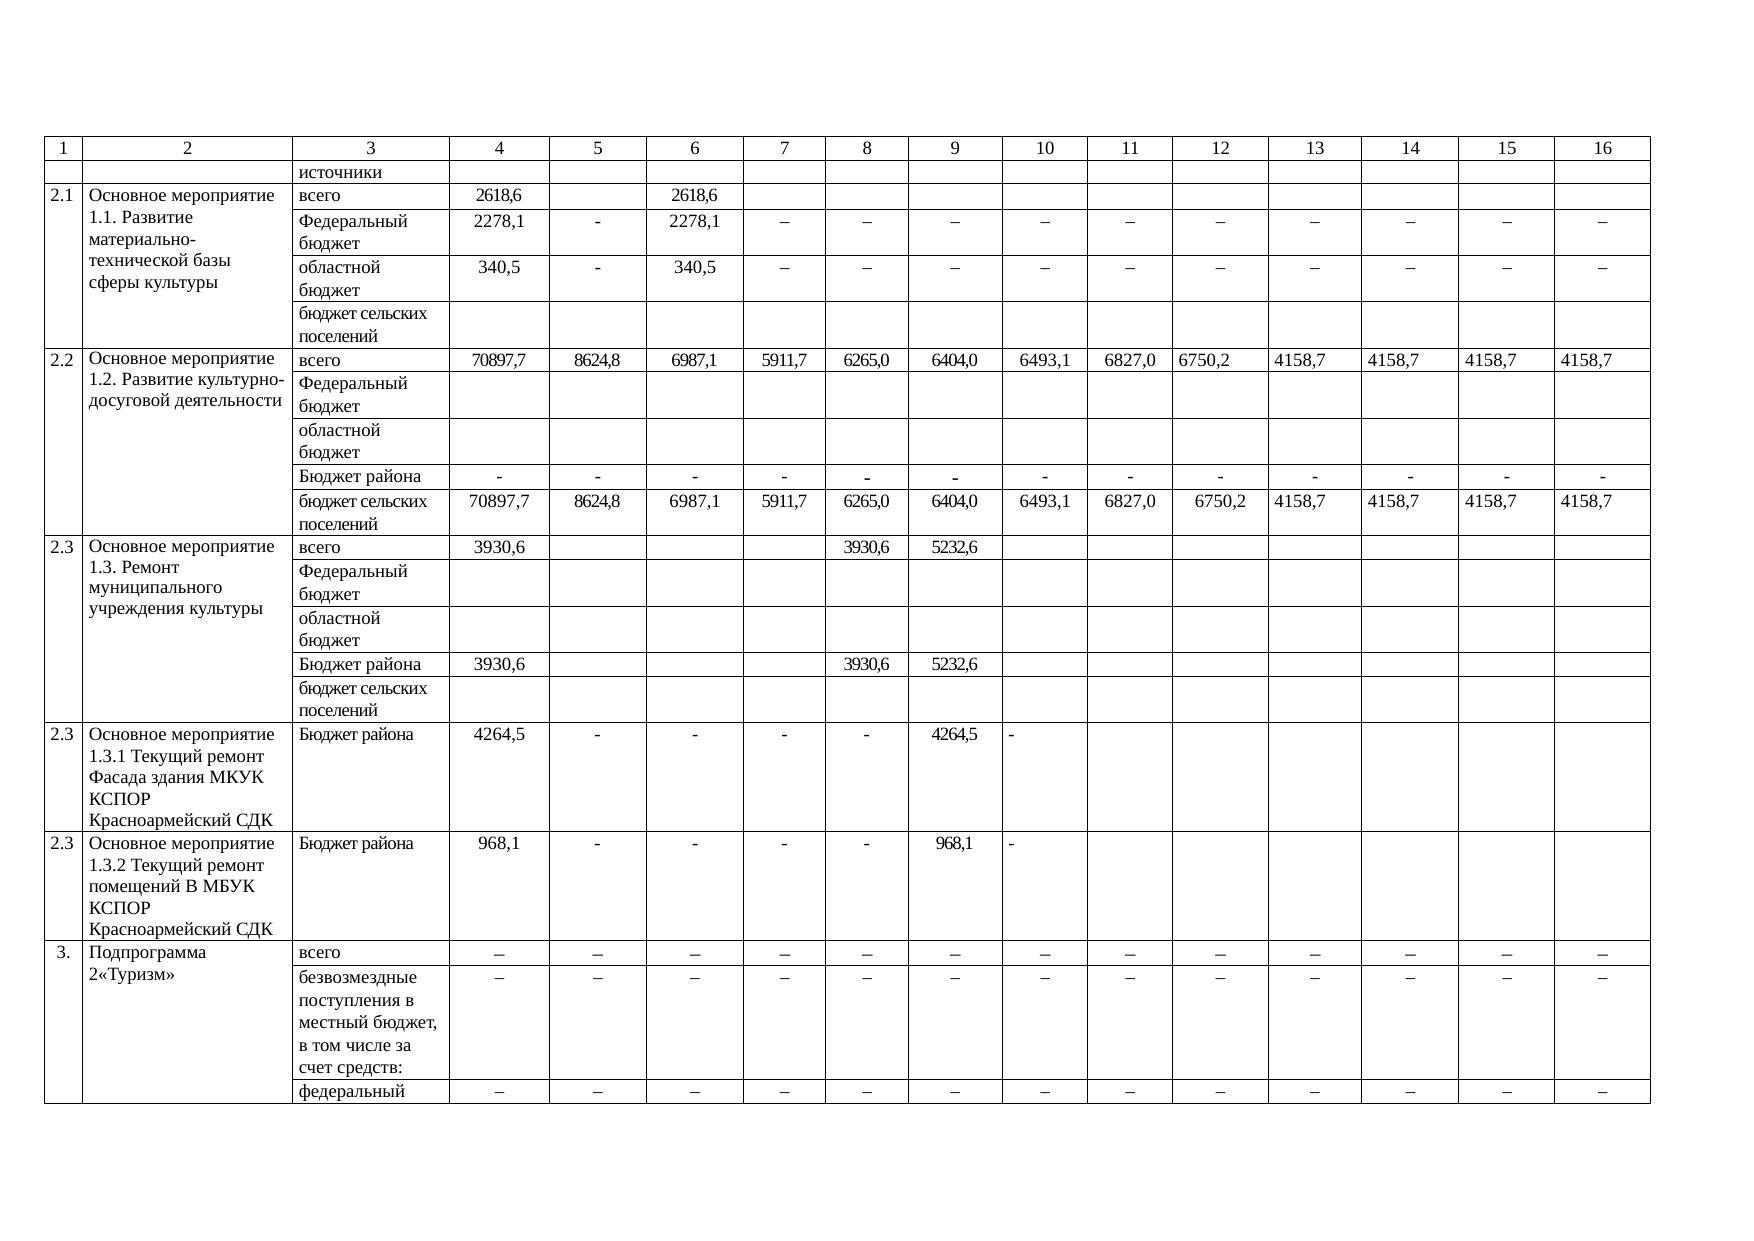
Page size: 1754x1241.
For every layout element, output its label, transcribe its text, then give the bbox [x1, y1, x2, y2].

table_cell – [909, 966, 1002, 1079]
table_header 1 [45, 137, 82, 159]
table_cell 4158,7 [1555, 349, 1650, 371]
table_cell - [550, 256, 646, 301]
table_cell [1003, 302, 1087, 347]
table_cell 5911,7 [744, 349, 825, 371]
table_cell [1459, 677, 1554, 722]
table_cell – [1362, 256, 1458, 301]
table_cell – [744, 1080, 825, 1103]
table_cell [550, 653, 646, 676]
table_cell [1555, 653, 1650, 676]
table_cell – [1269, 161, 1361, 183]
table_cell 3930,6 [826, 653, 908, 676]
table_cell 6987,1 [647, 349, 743, 371]
table_cell [1269, 184, 1361, 208]
table_cell Основное мероприятие 1.2. Развитие культурно-досуговой деятельности [83, 349, 292, 535]
table_cell [647, 560, 743, 606]
table_cell – [1362, 1080, 1458, 1103]
table_cell Подпрограмма 2«Туризм» [83, 941, 292, 1103]
table_cell – [1362, 210, 1458, 255]
table_cell [744, 653, 825, 676]
table_cell [744, 302, 825, 347]
table_cell бюджет сельских поселений [293, 677, 449, 722]
table_cell 340,5 [450, 256, 549, 301]
table_cell областной бюджет [293, 256, 449, 301]
table_cell 4158,7 [1269, 349, 1361, 371]
table_cell 4264,5 [450, 723, 549, 831]
table_cell [909, 607, 1002, 652]
table_cell [1459, 560, 1554, 606]
table_cell 6493,1 [1003, 349, 1087, 371]
table_cell – [1003, 1080, 1087, 1103]
table_cell всего [293, 184, 449, 208]
table_cell [1555, 419, 1650, 464]
table_cell [1269, 653, 1361, 676]
table_header 2 [83, 137, 292, 159]
table_header 8 [826, 137, 908, 159]
table_cell [1003, 184, 1087, 208]
table_cell – [826, 256, 908, 301]
table_cell – [1362, 941, 1458, 965]
table_cell - [550, 465, 646, 489]
table_cell 6987,1 [647, 490, 743, 535]
table_cell – [550, 966, 646, 1079]
table_cell 6404,0 [909, 490, 1002, 535]
table_cell – [1459, 966, 1554, 1079]
table_cell – [1173, 210, 1268, 255]
table_cell - [826, 465, 908, 489]
table_cell 2.3 [45, 536, 82, 722]
table_cell Основное мероприятие 1.3. Ремонт муниципального учреждения культуры [83, 536, 292, 722]
table_cell [1003, 607, 1087, 652]
table_cell [1088, 677, 1172, 722]
table_cell [647, 677, 743, 722]
table_cell – [1362, 161, 1458, 183]
table_cell [1003, 653, 1087, 676]
table_cell 4158,7 [1459, 349, 1554, 371]
table_cell всего [293, 941, 449, 965]
table_cell – [909, 210, 1002, 255]
table_cell – [909, 161, 1002, 183]
table_cell [826, 677, 908, 722]
table_cell [1173, 536, 1268, 559]
table_cell [1555, 184, 1650, 208]
table_cell [744, 419, 825, 464]
table_cell Бюджет района [293, 653, 449, 676]
table_cell – [1555, 941, 1650, 965]
table_cell [1362, 607, 1458, 652]
table_cell 8624,8 [550, 349, 646, 371]
table_cell – [1555, 256, 1650, 301]
table_cell - [826, 832, 908, 940]
table_cell – [1173, 161, 1268, 183]
table_cell [1555, 607, 1650, 652]
table_cell 5232,6 [909, 536, 1002, 559]
table_cell [1459, 832, 1554, 940]
table_cell Основное мероприятие 1.3.2 Текущий ремонт помещений В МБУК КСПОР Красноармейский СДК [83, 832, 292, 940]
table_cell [1173, 677, 1268, 722]
table_cell – [647, 161, 743, 183]
table_cell 6265,0 [826, 349, 908, 371]
table_cell федеральный бюджет [293, 1080, 449, 1103]
table_cell [550, 607, 646, 652]
table_cell – [909, 256, 1002, 301]
table_cell 6750,2 [1173, 490, 1268, 535]
table_cell [1362, 184, 1458, 208]
table_cell [1555, 677, 1650, 722]
table_cell 4158,7 [1362, 490, 1458, 535]
table_cell [1555, 536, 1650, 559]
table_cell – [1003, 210, 1087, 255]
table_cell [1088, 184, 1172, 208]
table_cell [1555, 723, 1650, 831]
table_cell - [909, 465, 1002, 489]
table_cell всего [293, 349, 449, 371]
table_cell – [1555, 1080, 1650, 1103]
table_cell – [1173, 1080, 1268, 1103]
table_cell [1459, 536, 1554, 559]
table_cell 4158,7 [1362, 349, 1458, 371]
table_cell [550, 419, 646, 464]
table_cell – [647, 1080, 743, 1103]
table_cell [744, 560, 825, 606]
table_cell [1088, 723, 1172, 831]
table_cell – [1173, 256, 1268, 301]
table_cell – [1459, 256, 1554, 301]
table_cell [909, 560, 1002, 606]
table_cell [1269, 607, 1361, 652]
table_cell - [1269, 465, 1361, 489]
table_cell [1173, 723, 1268, 831]
table_cell [647, 536, 743, 559]
table_cell [826, 419, 908, 464]
table_cell [1269, 832, 1361, 940]
table_cell 2.3 [45, 832, 82, 940]
table_cell - [1003, 832, 1087, 940]
table_cell [1555, 372, 1650, 418]
table_header 6 [647, 137, 743, 159]
table_cell - [1173, 465, 1268, 489]
table_cell 5911,7 [744, 490, 825, 535]
table_cell [1555, 832, 1650, 940]
table_cell 3. [45, 941, 82, 1103]
table_cell [450, 677, 549, 722]
table_cell – [1269, 941, 1361, 965]
table_cell [450, 560, 549, 606]
table_cell - [744, 465, 825, 489]
table_cell внебюджетные источники [293, 161, 449, 183]
table_cell – [1269, 210, 1361, 255]
table_cell [1173, 184, 1268, 208]
table_cell 2.2 [45, 349, 82, 535]
table_cell [647, 653, 743, 676]
table_cell – [826, 941, 908, 965]
table_cell – [1459, 161, 1554, 183]
table_cell 2278,1 [450, 210, 549, 255]
table_cell областной бюджет [293, 419, 449, 464]
table_cell – [647, 966, 743, 1079]
table_cell [1088, 302, 1172, 347]
table_cell [1003, 536, 1087, 559]
table_cell [550, 302, 646, 347]
table_cell 2.1 [45, 184, 82, 347]
table_cell Федеральный бюджет [293, 210, 449, 255]
table_cell [450, 302, 549, 347]
table_cell [1362, 372, 1458, 418]
table_cell [1362, 677, 1458, 722]
table_cell [450, 372, 549, 418]
table_cell [826, 607, 908, 652]
table_header 16 [1555, 137, 1650, 159]
table_cell – [744, 210, 825, 255]
table_cell - [1003, 723, 1087, 831]
table_cell - [550, 832, 646, 940]
table_cell – [1088, 966, 1172, 1079]
table_header 13 [1269, 137, 1361, 159]
table_cell [1003, 372, 1087, 418]
table_cell – [1555, 966, 1650, 1079]
table_cell бюджет сельских поселений [293, 490, 449, 535]
table_cell [1269, 560, 1361, 606]
table_cell - [1459, 465, 1554, 489]
table_cell 2618,6 [450, 184, 549, 208]
table_cell – [744, 941, 825, 965]
table_cell безвозмездные поступления в местный бюджет, в том числе за счет средств: [293, 966, 449, 1079]
table_cell [1362, 653, 1458, 676]
table_cell 6827,0 [1088, 490, 1172, 535]
table_cell – [1088, 210, 1172, 255]
table_cell [647, 419, 743, 464]
table_cell - [550, 723, 646, 831]
table_cell [550, 184, 646, 208]
table_cell – [1003, 966, 1087, 1079]
table_cell – [550, 1080, 646, 1103]
table_cell 3930,6 [826, 536, 908, 559]
table_cell [744, 372, 825, 418]
table_header 3 [293, 137, 449, 159]
table_cell [1459, 653, 1554, 676]
table_cell [826, 184, 908, 208]
table_cell – [1362, 966, 1458, 1079]
table_cell 6404,0 [909, 349, 1002, 371]
table_cell [1362, 419, 1458, 464]
table_cell [647, 302, 743, 347]
table_cell [1362, 723, 1458, 831]
table_cell [1459, 723, 1554, 831]
table_cell Бюджет района [293, 465, 449, 489]
table_cell 2618,6 [647, 184, 743, 208]
table_cell – [1003, 256, 1087, 301]
table_cell Основное мероприятие 1.1. Развитие материально-технической базы сферы культуры [83, 184, 292, 347]
table_cell – [826, 966, 908, 1079]
table_cell [647, 372, 743, 418]
table_cell – [1555, 161, 1650, 183]
table_cell - [1362, 465, 1458, 489]
table_cell – [1459, 1080, 1554, 1103]
table_cell – [1003, 941, 1087, 965]
table_cell [1555, 560, 1650, 606]
table_cell [1173, 832, 1268, 940]
table_cell – [826, 161, 908, 183]
table_cell - [450, 465, 549, 489]
table_cell Федеральный бюджет [293, 372, 449, 418]
table_cell – [1459, 210, 1554, 255]
table_header 5 [550, 137, 646, 159]
table_header 10 [1003, 137, 1087, 159]
table_cell [744, 677, 825, 722]
table_cell – [1003, 161, 1087, 183]
table_cell - [647, 465, 743, 489]
table_cell - [1003, 465, 1087, 489]
table_cell [550, 677, 646, 722]
table_cell [1173, 560, 1268, 606]
table_cell 6493,1 [1003, 490, 1087, 535]
table_cell [1555, 302, 1650, 347]
table_cell [450, 419, 549, 464]
table_cell - [647, 832, 743, 940]
table_cell [909, 372, 1002, 418]
table_cell [1362, 536, 1458, 559]
table_cell [909, 677, 1002, 722]
table_cell – [1173, 941, 1268, 965]
table_cell [1362, 302, 1458, 347]
table_cell [647, 607, 743, 652]
table_cell 70897,7 [450, 349, 549, 371]
table_cell [1459, 607, 1554, 652]
table_cell [1088, 560, 1172, 606]
table_cell [1003, 560, 1087, 606]
table_header 15 [1459, 137, 1554, 159]
table_cell – [1088, 941, 1172, 965]
table_cell [1088, 536, 1172, 559]
table_cell – [450, 966, 549, 1079]
table_cell – [1555, 210, 1650, 255]
table_cell [1459, 184, 1554, 208]
table_cell 340,5 [647, 256, 743, 301]
table_cell [1269, 677, 1361, 722]
table_cell областной бюджет [293, 607, 449, 652]
table_cell 4158,7 [1555, 490, 1650, 535]
table_cell 8624,8 [550, 490, 646, 535]
table_cell – [1269, 966, 1361, 1079]
table_cell [744, 536, 825, 559]
table_cell [826, 372, 908, 418]
table_cell 3930,6 [450, 536, 549, 559]
table_cell - [744, 723, 825, 831]
table_cell [1003, 419, 1087, 464]
table_cell – [1269, 256, 1361, 301]
table_cell [1269, 723, 1361, 831]
table_cell [1088, 653, 1172, 676]
table_cell – [550, 161, 646, 183]
table_cell - [1088, 465, 1172, 489]
table_cell [1088, 832, 1172, 940]
table_cell [1362, 832, 1458, 940]
table_cell - [1555, 465, 1650, 489]
table_cell [744, 184, 825, 208]
table_cell – [1088, 1080, 1172, 1103]
table_cell [1173, 653, 1268, 676]
table_header 12 [1173, 137, 1268, 159]
table_cell - [550, 210, 646, 255]
table_cell [909, 419, 1002, 464]
table_cell – [1088, 256, 1172, 301]
table_cell [826, 302, 908, 347]
table_cell – [1088, 161, 1172, 183]
table_header 7 [744, 137, 825, 159]
table_cell – [1459, 941, 1554, 965]
table_cell – [909, 1080, 1002, 1103]
table_cell 5232,6 [909, 653, 1002, 676]
table_cell – [744, 256, 825, 301]
table_cell 3930,6 [450, 653, 549, 676]
table_cell [1003, 677, 1087, 722]
table_cell – [450, 941, 549, 965]
table_cell [1173, 607, 1268, 652]
table_cell 4264,5 [909, 723, 1002, 831]
table_cell [1173, 372, 1268, 418]
table_cell [1269, 372, 1361, 418]
table_cell 968,1 [909, 832, 1002, 940]
table_header 9 [909, 137, 1002, 159]
table_cell [1173, 302, 1268, 347]
table_cell – [450, 161, 549, 183]
table_cell 70897,7 [450, 490, 549, 535]
table_cell 6827,0 [1088, 349, 1172, 371]
table_cell - [744, 832, 825, 940]
table_cell 4158,7 [1269, 490, 1361, 535]
table_cell – [826, 1080, 908, 1103]
table_header 11 [1088, 137, 1172, 159]
table_cell - [826, 723, 908, 831]
table_cell [1459, 302, 1554, 347]
table_cell – [647, 941, 743, 965]
table_cell – [1173, 966, 1268, 1079]
table_cell – [744, 161, 825, 183]
table_cell всего [293, 536, 449, 559]
table_cell [1269, 302, 1361, 347]
table_cell [1088, 419, 1172, 464]
table_cell Бюджет района [293, 832, 449, 940]
table_cell [826, 560, 908, 606]
table_cell [909, 184, 1002, 208]
table_cell [909, 302, 1002, 347]
table_cell [550, 372, 646, 418]
table_cell [450, 607, 549, 652]
table_cell [1459, 372, 1554, 418]
table_cell Федеральный бюджет [293, 560, 449, 606]
table_cell 2.3 [45, 723, 82, 831]
table_cell [1269, 536, 1361, 559]
table_cell [550, 560, 646, 606]
table_cell [744, 607, 825, 652]
table_cell [1088, 607, 1172, 652]
table_cell [550, 536, 646, 559]
table_cell 6750,2 [1173, 349, 1268, 371]
table_cell [1173, 419, 1268, 464]
table_cell – [826, 210, 908, 255]
table_cell – [450, 1080, 549, 1103]
table_cell – [909, 941, 1002, 965]
table_cell 6265,0 [826, 490, 908, 535]
table_cell Бюджет района [293, 723, 449, 831]
table_cell – [1269, 1080, 1361, 1103]
table_header 14 [1362, 137, 1458, 159]
table_cell 968,1 [450, 832, 549, 940]
table_cell 4158,7 [1459, 490, 1554, 535]
table_cell – [744, 966, 825, 1079]
table_cell бюджет сельских поселений [293, 302, 449, 347]
table_cell – [550, 941, 646, 965]
table_cell [1269, 419, 1361, 464]
table_cell Основное мероприятие 1.3.1 Текущий ремонт Фасада здания МКУК КСПОР Красноармейский СДК [83, 723, 292, 831]
table_cell [1362, 560, 1458, 606]
table_header 4 [450, 137, 549, 159]
table_cell [1459, 419, 1554, 464]
table_cell - [647, 723, 743, 831]
table_cell [1088, 372, 1172, 418]
table_cell 2278,1 [647, 210, 743, 255]
